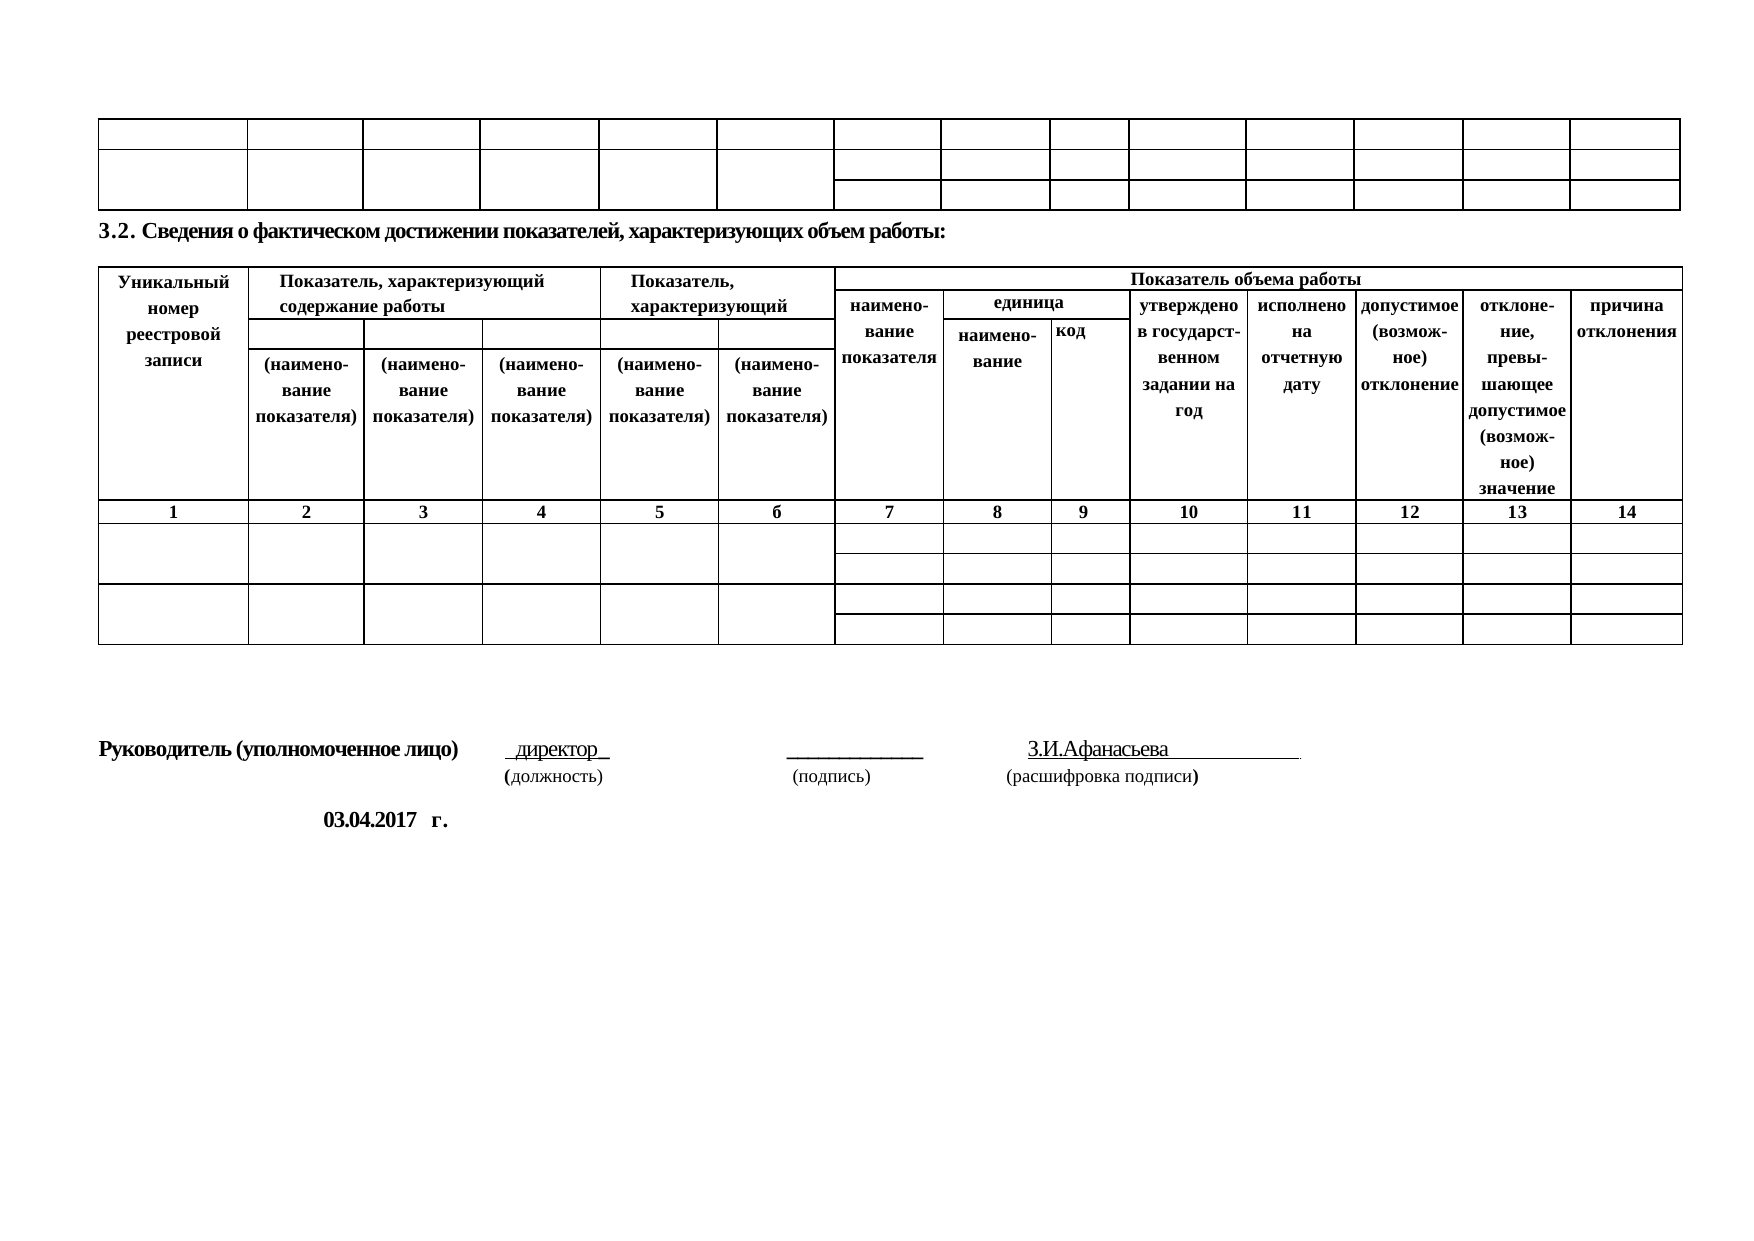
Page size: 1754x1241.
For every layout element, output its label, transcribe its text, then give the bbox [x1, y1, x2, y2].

table_cell [601, 320, 718, 348]
table_cell [1130, 120, 1245, 148]
table_cell 12 [1357, 501, 1462, 522]
table_cell 2 [249, 501, 363, 522]
table_cell отклонение, превышающее допустимое (возможное) значение [1464, 291, 1570, 499]
table_cell [99, 524, 248, 583]
table_cell [942, 120, 1049, 148]
table_cell единица [944, 291, 1129, 318]
table_cell [1571, 181, 1679, 209]
table_cell [99, 585, 248, 644]
table_cell [1051, 120, 1128, 148]
table_cell допустимое (возможное) отклонение [1357, 291, 1462, 499]
table_cell (наименование показателя) [365, 350, 482, 499]
table_cell 13 [1464, 501, 1570, 522]
text 3.2. Сведения о фактическом достижении показателей, характеризующих объем работы: [98, 217, 1656, 243]
table_cell 11 [1248, 501, 1355, 522]
table_cell [719, 320, 834, 348]
table_cell 9 [1052, 501, 1129, 522]
table_cell [600, 120, 716, 148]
table_cell [942, 150, 1049, 179]
table_cell [249, 524, 363, 583]
table_cell [364, 120, 479, 148]
table_cell [1052, 524, 1129, 553]
table_cell [1572, 554, 1682, 583]
table_cell (наименование показателя) [601, 350, 718, 499]
table_cell [364, 150, 479, 209]
table_cell [481, 120, 598, 148]
table_cell [944, 554, 1051, 583]
table_cell [365, 524, 482, 583]
table_cell [1248, 615, 1355, 644]
table_cell код [1052, 320, 1129, 499]
table_cell причина отклонения [1572, 291, 1682, 499]
table_cell [942, 181, 1049, 209]
table_header Уникальный номер реестровой записи [99, 268, 248, 499]
table_cell (наименование показателя) [719, 350, 834, 499]
table_cell [365, 585, 482, 644]
table_cell б [719, 501, 834, 522]
table_cell [1052, 615, 1129, 644]
table_cell [1572, 524, 1682, 553]
table_cell [249, 585, 363, 644]
table_cell [944, 615, 1051, 644]
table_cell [1131, 291, 1247, 499]
table_cell 3 [365, 501, 482, 522]
table_cell [835, 150, 940, 179]
table_cell 4 [483, 501, 600, 522]
table_cell [1464, 524, 1570, 553]
table_header Показатель, характеризующий [601, 268, 834, 318]
table_cell [99, 150, 247, 209]
table_cell [1464, 554, 1570, 583]
table_cell [483, 585, 600, 644]
table_cell [1355, 120, 1462, 148]
table_cell [1052, 585, 1129, 613]
table_cell [835, 120, 940, 148]
table_header Показатель, характеризующий содержание работы [249, 268, 600, 318]
table_cell [1357, 585, 1462, 613]
table_cell [836, 615, 943, 644]
table_cell [1052, 554, 1129, 583]
table_cell [248, 120, 362, 148]
text 03.04.2017 г. [98, 806, 1656, 832]
table_cell [1357, 524, 1462, 553]
table_cell наименование показателя [836, 291, 943, 499]
table_cell 5 [601, 501, 718, 522]
table_cell [249, 320, 363, 348]
table_cell [835, 181, 940, 209]
table_cell (наименование показателя) [249, 350, 363, 499]
table_cell [1357, 554, 1462, 583]
table_cell [1355, 150, 1462, 179]
table_cell [601, 585, 718, 644]
table_cell [1572, 615, 1682, 644]
table_cell [1247, 181, 1353, 209]
table_cell [481, 150, 598, 209]
table_cell [1248, 554, 1355, 583]
table_cell [1247, 150, 1353, 179]
text Руководитель (уполномоченное лицо) директор_ _____________ З.И.Афанасьева [98, 735, 1656, 761]
table_cell [248, 150, 362, 209]
table_cell [1357, 615, 1462, 644]
table_cell 7 [836, 501, 943, 522]
table_cell [944, 585, 1051, 613]
table_cell [836, 554, 943, 583]
table_cell [944, 524, 1051, 553]
table_cell 8 [944, 501, 1051, 522]
table_cell [600, 150, 716, 209]
table_cell [719, 524, 834, 583]
text (должность) (подпись) (расшифровка подписи) [98, 765, 1291, 787]
table_cell [1051, 150, 1128, 179]
table_cell [1464, 615, 1570, 644]
table_cell [1130, 150, 1245, 179]
table_cell [1355, 181, 1462, 209]
table_cell [718, 120, 833, 148]
table_cell [1130, 181, 1245, 209]
table_cell [1131, 554, 1247, 583]
table_cell [836, 524, 943, 553]
table_cell [483, 524, 600, 583]
table_cell [1248, 585, 1355, 613]
table_cell [1131, 585, 1247, 613]
table_cell [1051, 181, 1128, 209]
table_cell наименование [944, 320, 1051, 499]
table_cell [1247, 120, 1353, 148]
table_cell (наименование показателя) [483, 350, 600, 499]
table_cell [1464, 585, 1570, 613]
table_cell [1131, 615, 1247, 644]
table_cell [1464, 150, 1569, 179]
table_cell [1572, 585, 1682, 613]
table_cell 1 [99, 501, 248, 522]
table_cell [719, 585, 834, 644]
table_cell [1464, 181, 1569, 209]
table_cell [1131, 524, 1247, 553]
table_cell [601, 524, 718, 583]
table_cell [718, 150, 833, 209]
table_cell [1571, 120, 1679, 148]
table_cell 14 [1572, 501, 1682, 522]
table_cell исполнено на отчетную дату [1248, 291, 1355, 499]
table_cell [483, 320, 600, 348]
table_cell 10 [1131, 501, 1247, 522]
table_cell [365, 320, 482, 348]
table_cell [836, 585, 943, 613]
table_cell [99, 120, 247, 148]
table_cell [1571, 150, 1679, 179]
table_cell [1248, 524, 1355, 553]
table_header Показатель объема работы [836, 268, 1682, 289]
table_cell [1464, 120, 1569, 148]
